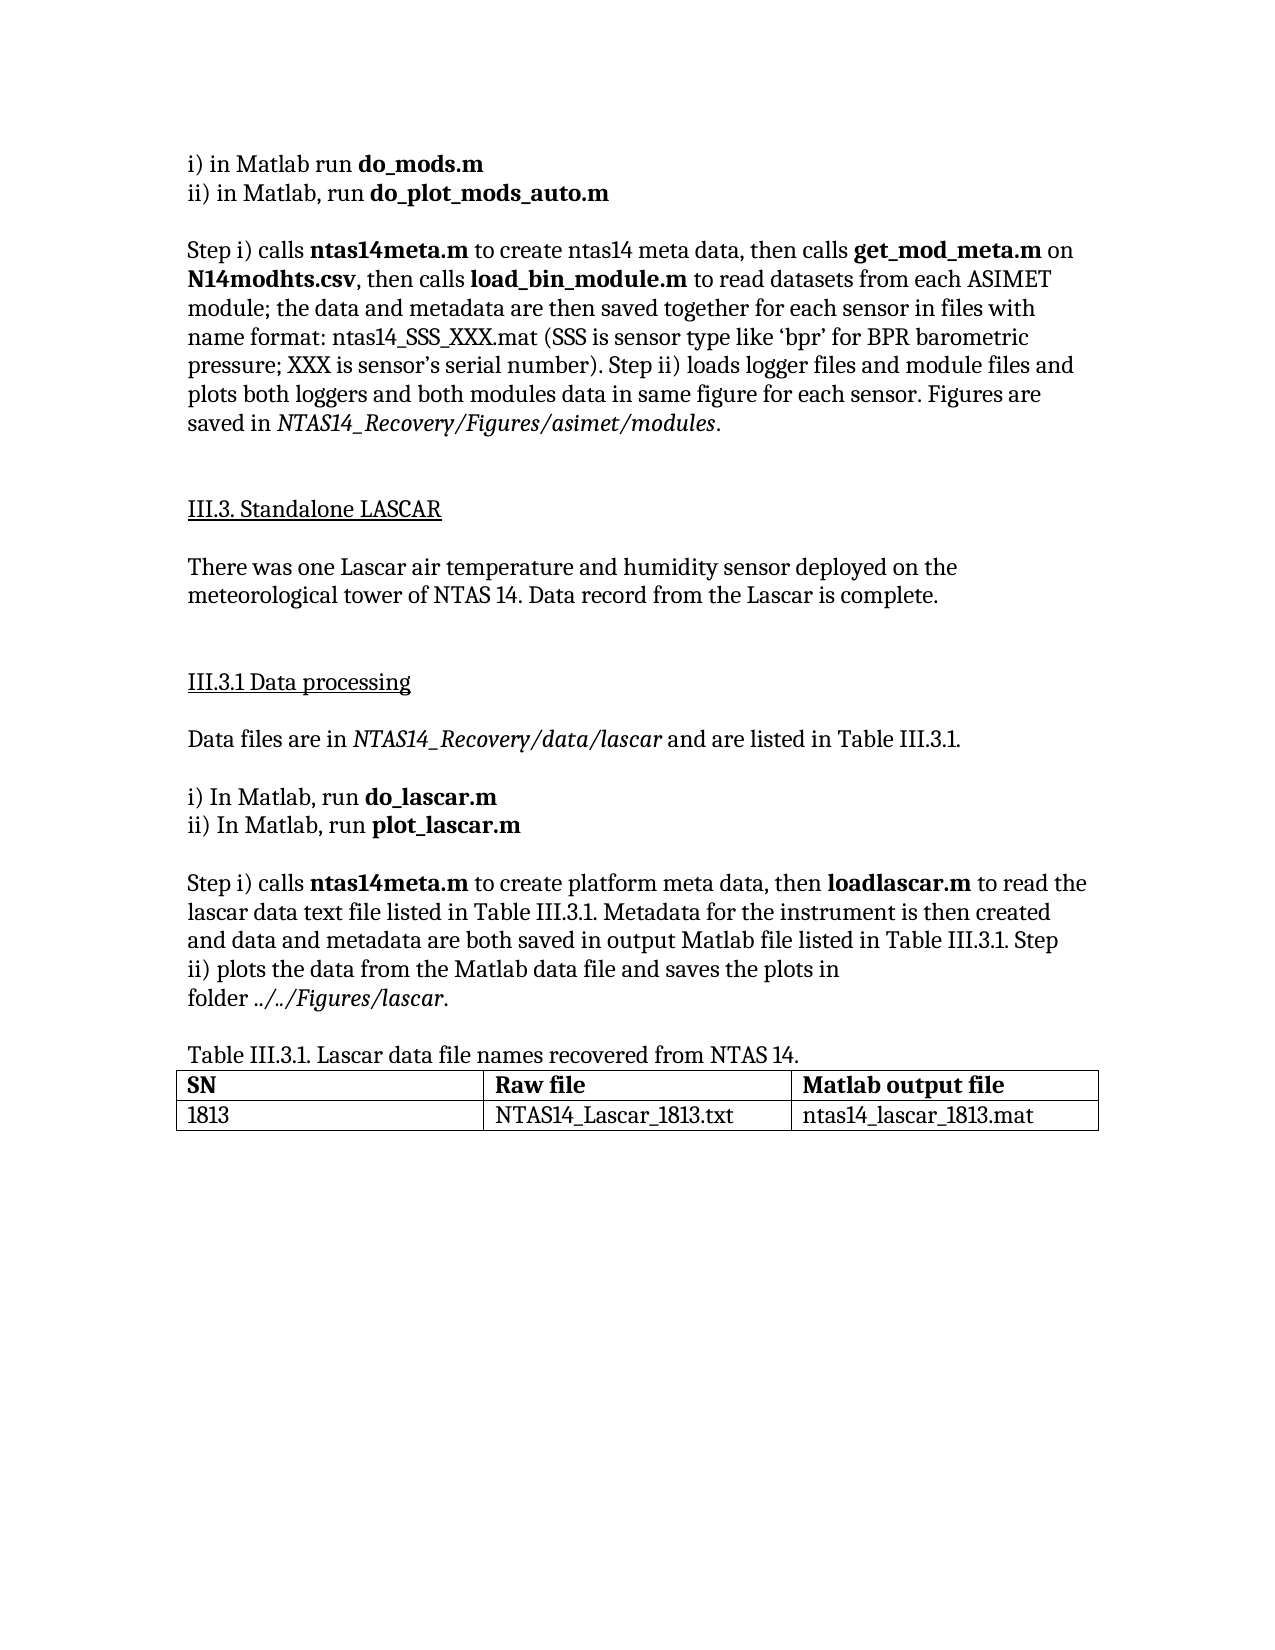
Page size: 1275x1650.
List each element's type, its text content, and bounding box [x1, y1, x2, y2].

table_header SN [177, 1071, 483, 1100]
text III.3. Standalone LASCAR [187, 495, 1087, 524]
text III.3.1 Data processing [187, 667, 1087, 696]
table_header Matlab output file [792, 1071, 1098, 1100]
text There was one Lascar air temperature and humidity sensor deployed on the meteorological tower of NTAS 14. Data record from the Lascar is complete. [187, 552, 1087, 610]
text Step i) calls ntas14meta.m to create platform meta data, then loadlascar.m to read the lascar data text file listed in Table III.3.1. Metadata for the instrument is then created and data and metadata are both saved in output Matlab file listed in Table III.3.1. Step ii) plots the data from the Matlab data file and saves the plots in folder ../../Figures/lascar. [187, 869, 1087, 1012]
text i) In Matlab, run do_lascar.m [187, 782, 1087, 811]
table_cell ntas14_lascar_1813.mat [792, 1101, 1098, 1129]
text ii) In Matlab, run plot_lascar.m [187, 811, 1087, 840]
table_header Raw file [484, 1071, 791, 1100]
text ii) in Matlab, run do_plot_mods_auto.m [187, 179, 1087, 207]
text Step i) calls ntas14meta.m to create ntas14 meta data, then calls get_mod_meta.m on N14modhts.csv, then calls load_bin_module.m to read datasets from each ASIMET module; the data and metadata are then saved together for each sensor in files with name format: ntas14_SSS_XXX.mat (SSS is sensor type like ‘bpr’ for BPR barometric pressure; XXX is sensor’s serial number). Step ii) loads logger files and module files and plots both loggers and both modules data in same figure for each sensor. Figures are saved in NTAS14_Recovery/Figures/asimet/modules. [187, 236, 1087, 437]
table_cell 1813 [177, 1101, 483, 1129]
text i) in Matlab run do_mods.m [187, 150, 1087, 179]
table_cell NTAS14_Lascar_1813.txt [484, 1101, 791, 1129]
text Data files are in NTAS14_Recovery/data/lascar and are listed in Table III.3.1. [187, 725, 1087, 754]
text Table III.3.1. Lascar data file names recovered from NTAS 14. [187, 1041, 1087, 1070]
